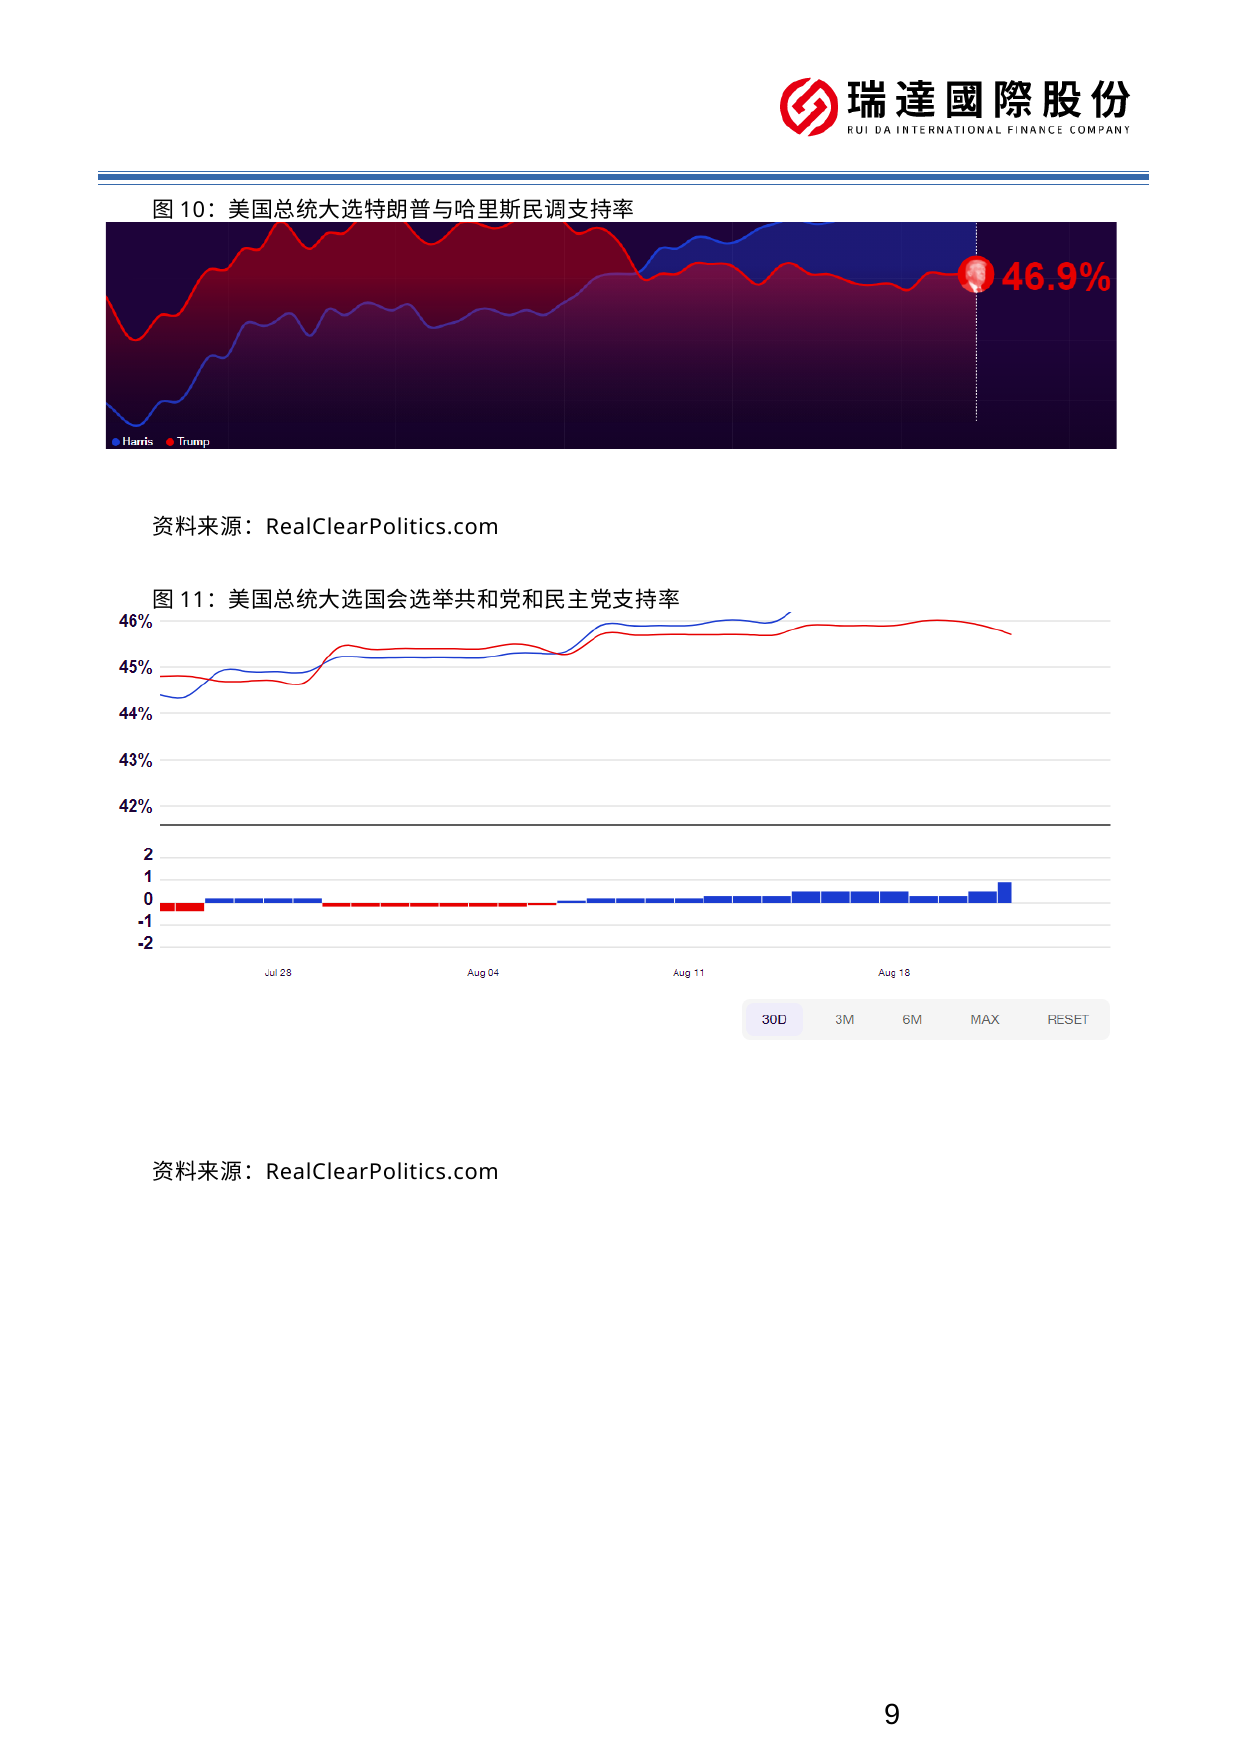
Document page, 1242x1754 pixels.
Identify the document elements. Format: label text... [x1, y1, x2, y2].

text 图11：美国总统大选国会选举共和党和民主党支持率 [106, 587, 1184, 612]
picture [105, 222, 1117, 449]
text 资料来源：RealClearPolitics.com [106, 1160, 1184, 1185]
text 图10：美国总统大选特朗普与哈里斯民调支持率 [106, 198, 1184, 223]
picture [105, 612, 1112, 1043]
text 资料来源：RealClearPolitics.com [106, 514, 1184, 539]
picture [769, 37, 1141, 171]
